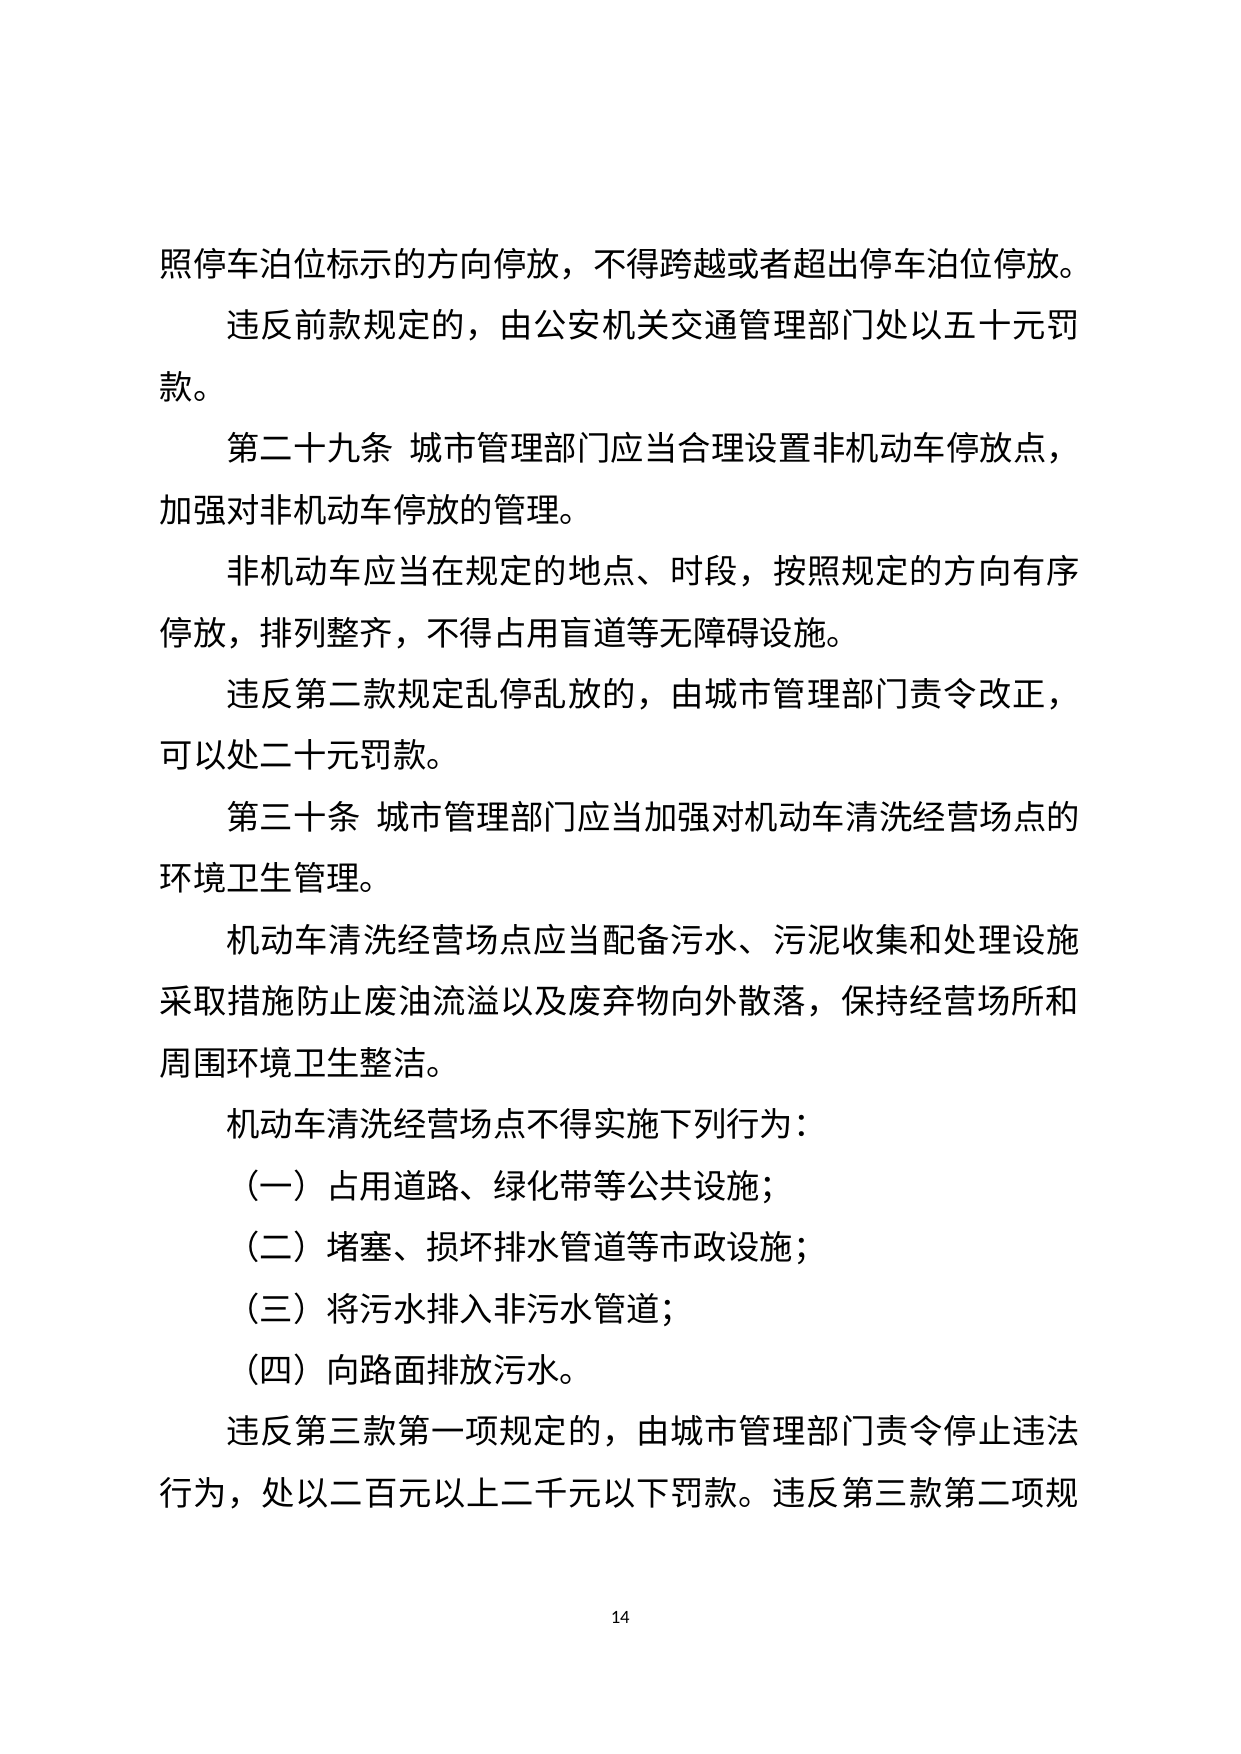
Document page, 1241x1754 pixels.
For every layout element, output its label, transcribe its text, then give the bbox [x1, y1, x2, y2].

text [159, 1395, 1081, 1518]
text （一）占用道路、绿化带等公共设施； [159, 1149, 1081, 1210]
text 机动车清洗经营场点应当配备污水、污泥收集和处理设施，采取措施防止废油流溢以及废弃物向外散落，保持经营场所和周围环境卫生整洁。 [159, 903, 1081, 1087]
text （四）向路面排放污水。 [159, 1333, 1081, 1395]
text （二）堵塞、损坏排水管道等市政设施； [159, 1210, 1081, 1272]
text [159, 227, 1081, 288]
text 违反第二款规定乱停乱放的，由城市管理部门责令改正，可以处二十元罚款。 [159, 657, 1081, 780]
text 违反前款规定的，由公安机关交通管理部门处以五十元罚款。 [159, 288, 1081, 411]
text （三）将污水排入非污水管道； [159, 1272, 1081, 1333]
text 非机动车应当在规定的地点、时段，按照规定的方向有序停放，排列整齐，不得占用盲道等无障碍设施。 [159, 534, 1081, 657]
text 第二十九条 城市管理部门应当合理设置非机动车停放点，加强对非机动车停放的管理。 [159, 411, 1081, 534]
text 第三十条 城市管理部门应当加强对机动车清洗经营场点的环境卫生管理。 [159, 780, 1081, 903]
text 机动车清洗经营场点不得实施下列行为： [159, 1087, 1081, 1149]
